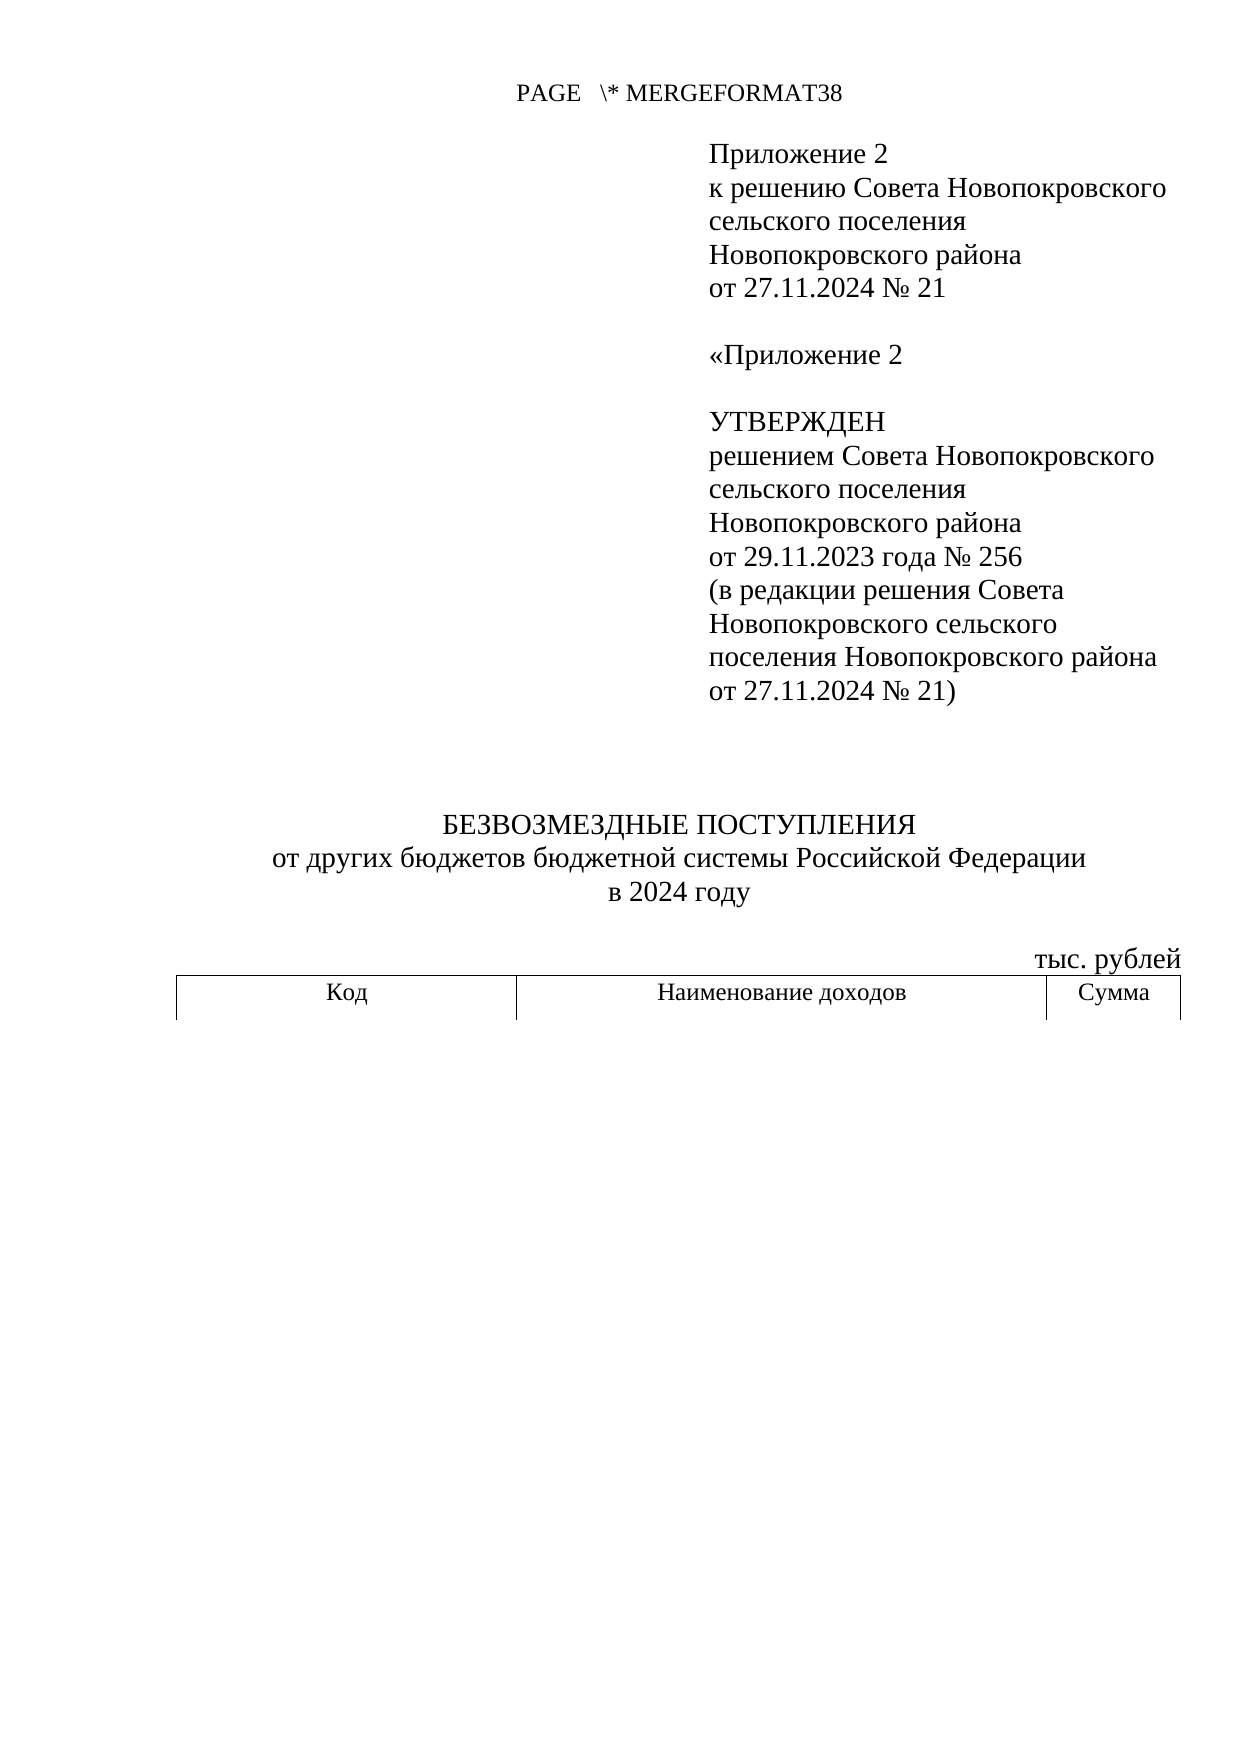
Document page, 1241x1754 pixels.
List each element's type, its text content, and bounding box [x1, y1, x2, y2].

text к решению Совета Новопокровского сельского поселения Новопокровского района [709, 170, 1181, 270]
text «Приложение 2 [709, 337, 1181, 371]
text от 27.11.2024 № 21 [709, 270, 1181, 304]
text БЕЗВОЗМЕЗДНЫЕ ПОСТУПЛЕНИЯ [177, 807, 1181, 841]
text УТВЕРЖДЕН [709, 404, 1181, 438]
subtitle Приложение 2 [709, 136, 1181, 170]
table_header Код [177, 976, 516, 1020]
text в 2024 году [177, 874, 1181, 908]
table_header Сумма [1047, 976, 1180, 1020]
table_header Наименование доходов [517, 976, 1046, 1020]
text (в редакции решения Совета Новопокровского сельского поселения Новопокровского района [709, 572, 1181, 673]
text решением Совета Новопокровского сельского поселения Новопокровского района [709, 438, 1181, 539]
text от других бюджетов бюджетной системы Российской Федерации [177, 841, 1181, 874]
text тыс. рублей [177, 941, 1181, 975]
text от 27.11.2024 № 21) [709, 673, 1181, 706]
text от 29.11.2023 года № 256 [709, 539, 1181, 572]
